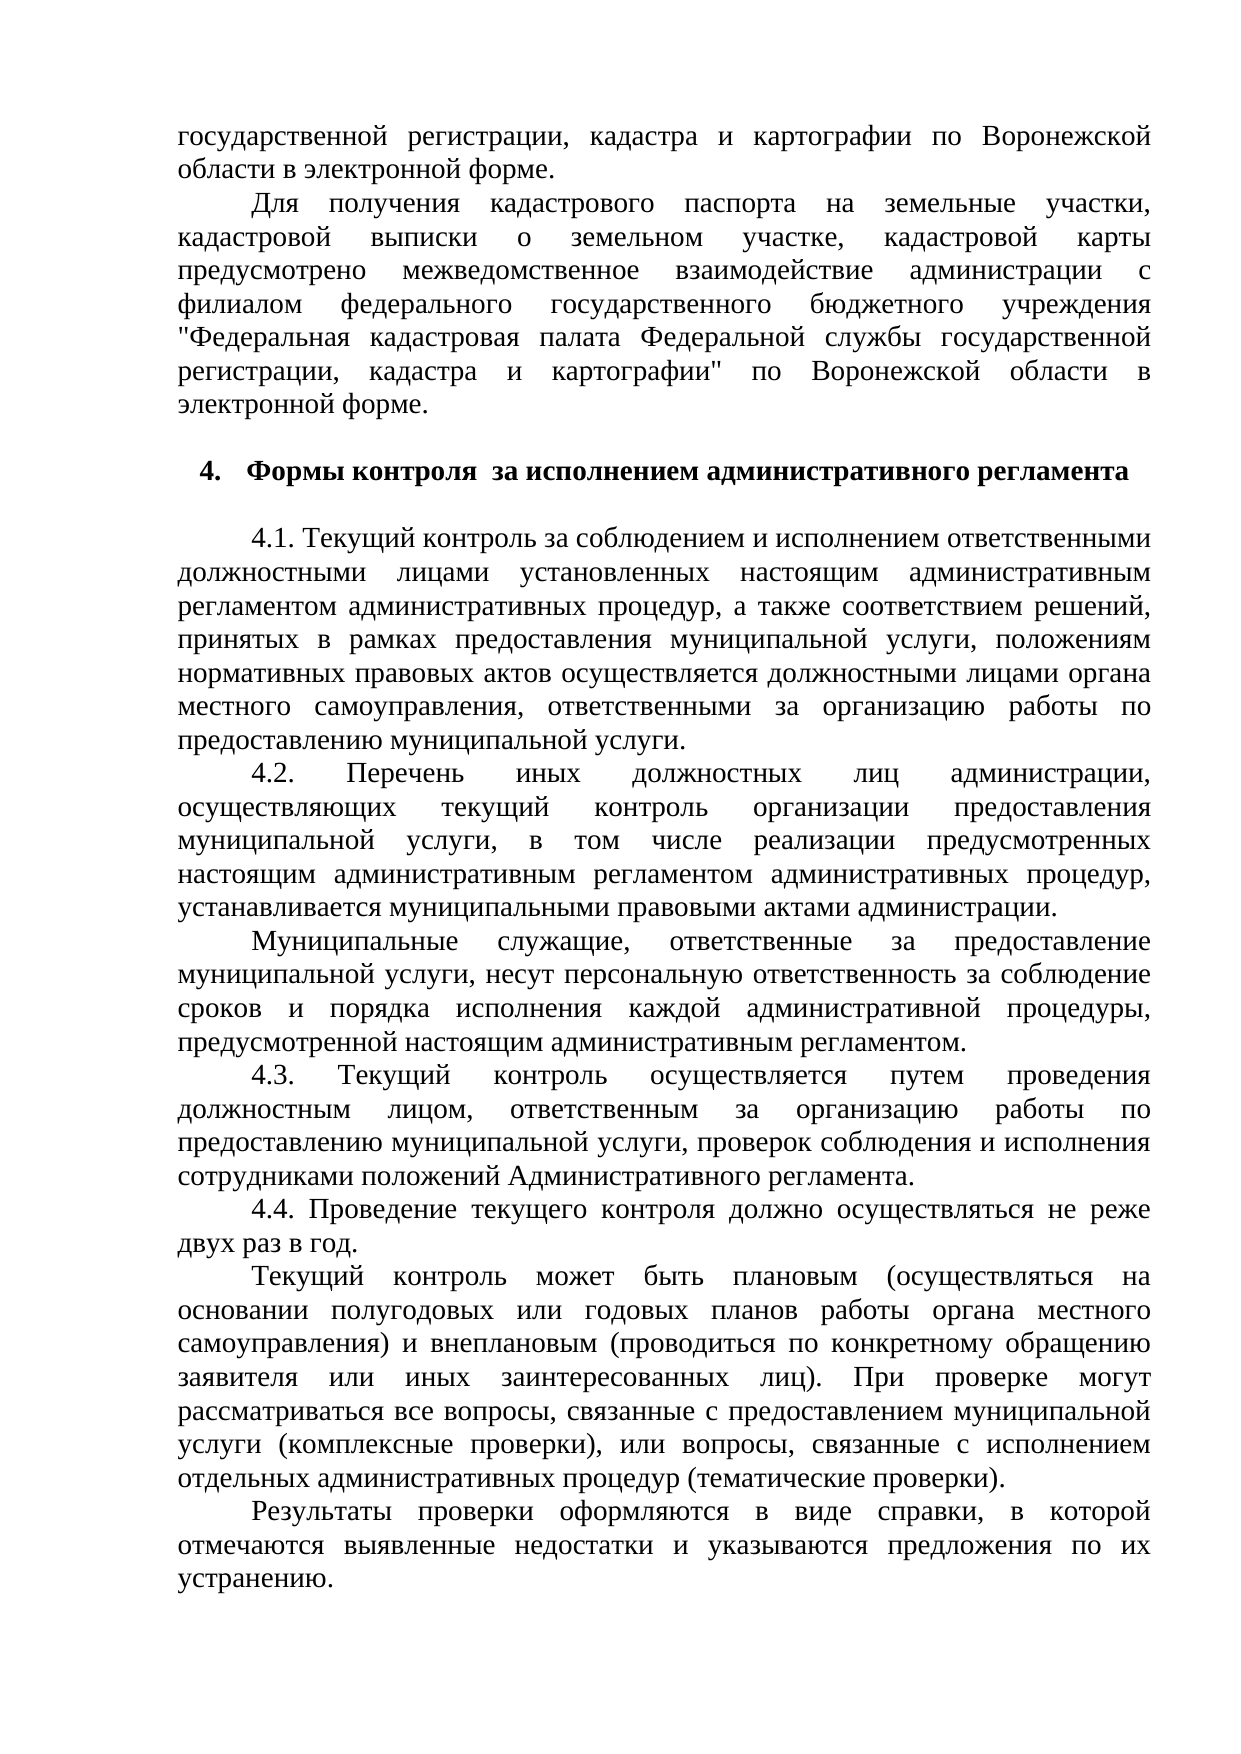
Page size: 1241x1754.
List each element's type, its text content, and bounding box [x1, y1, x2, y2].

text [177, 118, 1152, 185]
text Текущий контроль может быть плановым (осуществляться на основании полугодовых или годовых планов работы органа местного самоуправления) и внеплановым (проводиться по конкретному обращению заявителя или иных заинтересованных лиц). При проверке могут рассматриваться все вопросы, связанные с предоставлением муниципальной услуги (комплексные проверки), или вопросы, связанные с исполнением отдельных административных процедур (тематические проверки). [177, 1258, 1152, 1493]
text Для получения кадастрового паспорта на земельные участки, кадастровой выписки о земельном участке, кадастровой карты предусмотрено межведомственное взаимодействие администрации с филиалом федерального государственного бюджетного учреждения "Федеральная кадастровая палата Федеральной службы государственной регистрации, кадастра и картографии" по Воронежской области в электронной форме. [177, 185, 1152, 420]
text 4.2. Перечень иных должностных лиц администрации, осуществляющих текущий контроль организации предоставления муниципальной услуги, в том числе реализации предусмотренных настоящим административным регламентом административных процедур, устанавливается муниципальными правовыми актами администрации. [177, 755, 1152, 923]
text Муниципальные служащие, ответственные за предоставление муниципальной услуги, несут персональную ответственность за соблюдение сроков и порядка исполнения каждой административной процедуры, предусмотренной настоящим административным регламентом. [177, 923, 1152, 1057]
text 4.1. Текущий контроль за соблюдением и исполнением ответственными должностными лицами установленных настоящим административным регламентом административных процедур, а также соответствием решений, принятых в рамках предоставления муниципальной услуги, положениям нормативных правовых актов осуществляется должностными лицами органа местного самоуправления, ответственными за организацию работы по предоставлению муниципальной услуги. [177, 521, 1152, 755]
text 4.3. Текущий контроль осуществляется путем проведения должностным лицом, ответственным за организацию работы по предоставлению муниципальной услуги, проверок соблюдения и исполнения сотрудниками положений Административного регламента. [177, 1057, 1152, 1191]
text Результаты проверки оформляются в виде справки, в которой отмечаются выявленные недостатки и указываются предложения по их устранению. [177, 1493, 1152, 1594]
list Формы контроля за исполнением административного регламента [177, 453, 1152, 487]
text 4.4. Проведение текущего контроля должно осуществляться не реже двух раз в год. [177, 1191, 1152, 1258]
